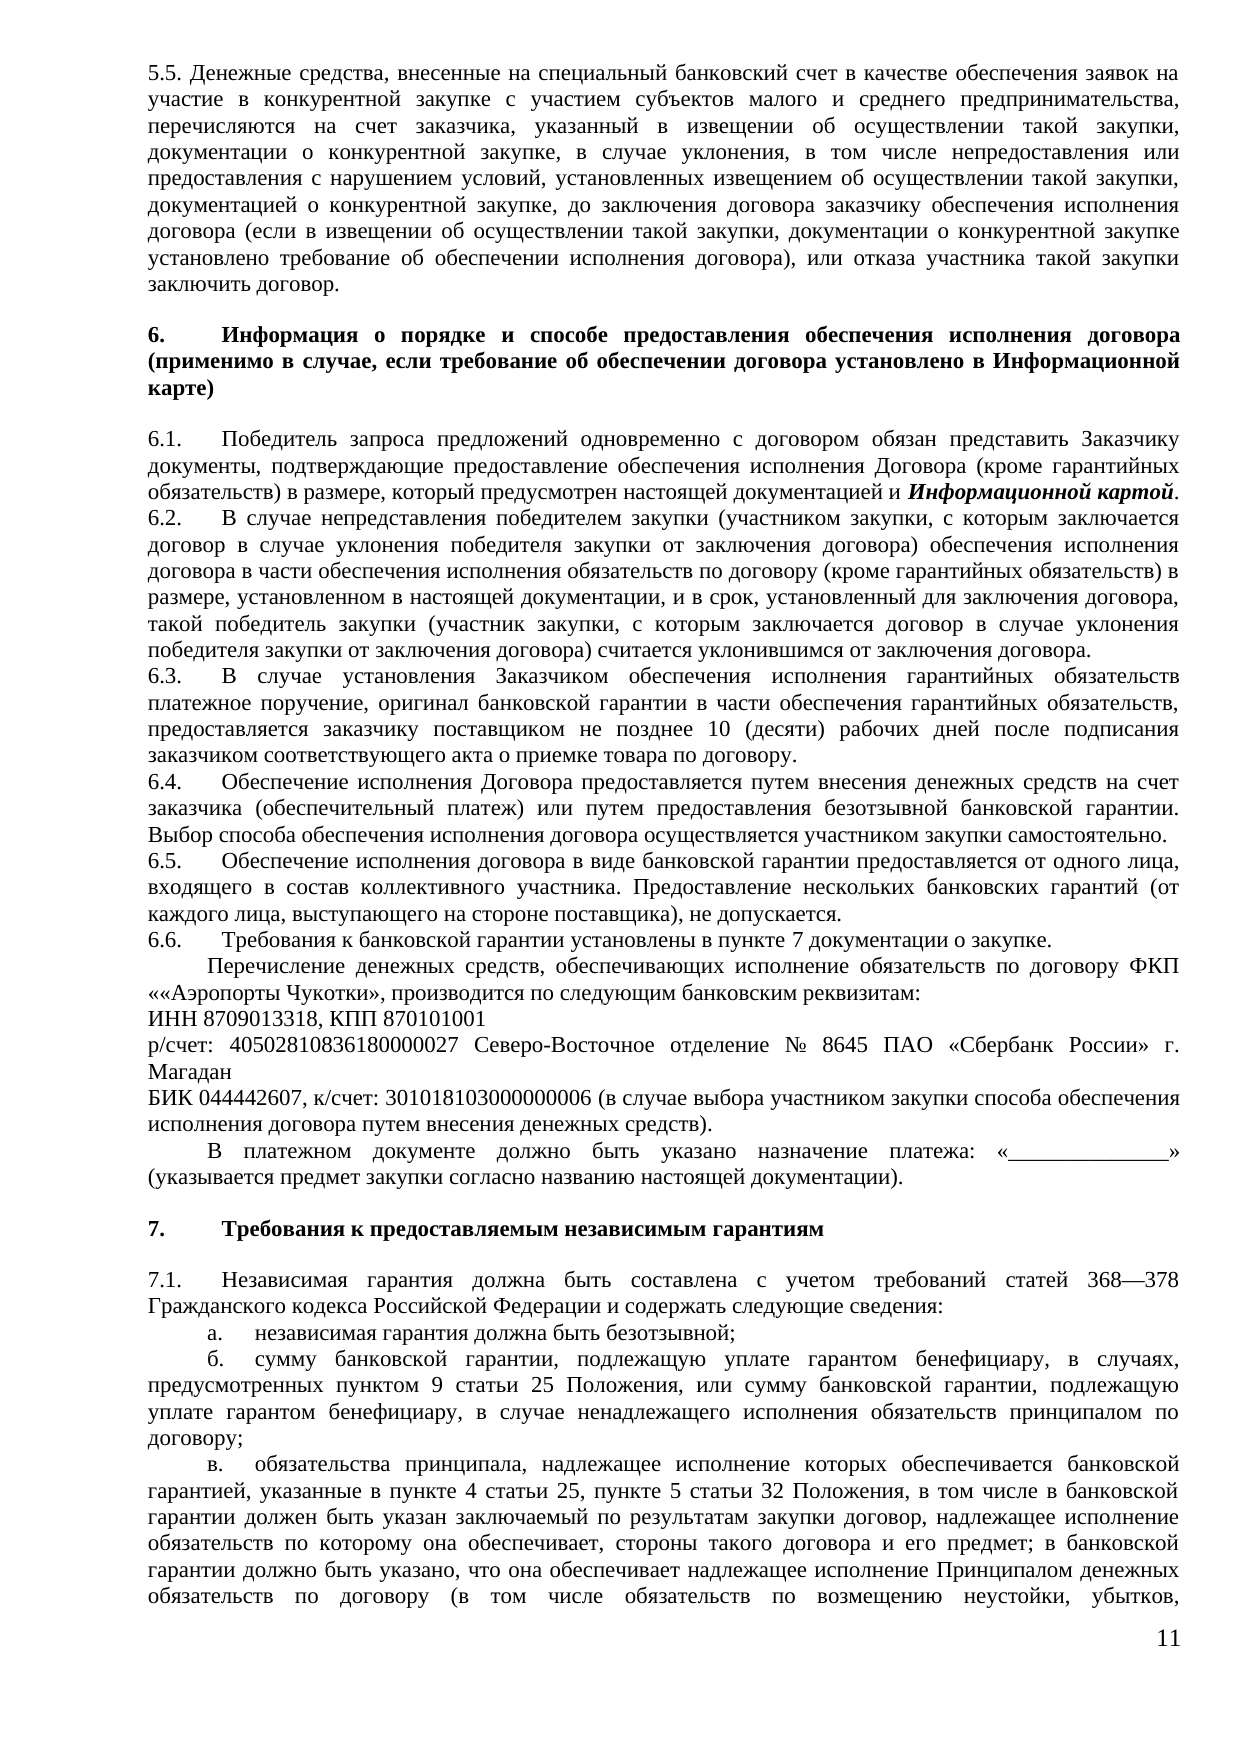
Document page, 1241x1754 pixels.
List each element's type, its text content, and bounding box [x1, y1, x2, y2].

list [148, 1450, 1181, 1608]
list независимая гарантия должна быть безотзывной; [148, 1319, 1181, 1345]
text В платежном документе должно быть указано назначение платежа: «______________» (указывается предмет закупки согласно названию настоящей документации). [148, 1137, 1181, 1189]
list В случае установления Заказчиком обеспечения исполнения гарантийных обязательств платежное поручение, оригинал банковской гарантии в части обеспечения гарантийных обязательств, предоставляется заказчику поставщиком не позднее 10 (десяти) рабочих дней после подписания заказчиком соответствующего акта о приемке товара по договору. [148, 662, 1181, 768]
list В случае непредставления победителем закупки (участником закупки, с которым заключается договор в случае уклонения победителя закупки от заключения договора) обеспечения исполнения договора в части обеспечения исполнения обязательств по договору (кроме гарантийных обязательств) в размере, установленном в настоящей документации, и в срок, установленный для заключения договора, такой победитель закупки (участник закупки, с которым заключается договор в случае уклонения победителя закупки от заключения договора) считается уклонившимся от заключения договора. [148, 504, 1181, 662]
text р/счет: 40502810836180000027 Северо-Восточное отделение № 8645 ПАО «Сбербанк России» г. Магадан [148, 1031, 1181, 1084]
list Информация о порядке и способе предоставления обеспечения исполнения договора (применимо в случае, если требование об обеспечении договора установлено в Информационной карте) [148, 321, 1181, 400]
list Обеспечение исполнения договора в виде банковской гарантии предоставляется от одного лица, входящего в состав коллективного участника. Предоставление нескольких банковских гарантий (от каждого лица, выступающего на стороне поставщика), не допускается. [148, 847, 1181, 926]
list Независимая гарантия должна быть составлена с учетом требований статей 368—378 Гражданского кодекса Российской Федерации и содержать следующие сведения: [148, 1266, 1181, 1319]
text Перечисление денежных средств, обеспечивающих исполнение обязательств по договору ФКП ««Аэропорты Чукотки», производится по следующим банковским реквизитам: [148, 952, 1181, 1005]
list Требования к банковской гарантии установлены в пункте 7 документации о закупке. [148, 926, 1181, 952]
list Обеспечение исполнения Договора предоставляется путем внесения денежных средств на счет заказчика (обеспечительный платеж) или путем предоставления безотзывной банковской гарантии. Выбор способа обеспечения исполнения договора осуществляется участником закупки самостоятельно. [148, 768, 1181, 847]
list сумму банковской гарантии, подлежащую уплате гарантом бенефициару, в случаях, предусмотренных пунктом 9 статьи 25 Положения, или сумму банковской гарантии, подлежащую уплате гарантом бенефициару, в случае ненадлежащего исполнения обязательств принципалом по договору; [148, 1345, 1181, 1450]
text ИНН 8709013318, КПП 870101001 [148, 1005, 1181, 1031]
text 5.5. Денежные средства, внесенные на специальный банковский счет в качестве обеспечения заявок на участие в конкурентной закупке с участием субъектов малого и среднего предпринимательства, перечисляются на счет заказчика, указанный в извещении об осуществлении такой закупки, документации о конкурентной закупке, в случае уклонения, в том числе непредоставления или предоставления с нарушением условий, установленных извещением об осуществлении такой закупки, документацией о конкурентной закупке, до заключения договора заказчику обеспечения исполнения договора (если в извещении об осуществлении такой закупки, документации о конкурентной закупке установлено требование об обеспечении исполнения договора), или отказа участника такой закупки заключить договор. [148, 59, 1181, 296]
list Победитель запроса предложений одновременно с договором обязан представить Заказчику документы, подтверждающие предоставление обеспечения исполнения Договора (кроме гарантийных обязательств) в размере, который предусмотрен настоящей документацией и Информационной картой. [148, 425, 1181, 504]
text БИК 044442607, к/счет: 301018103000000006 (в случае выбора участником закупки способа обеспечения исполнения договора путем внесения денежных средств). [148, 1084, 1181, 1137]
list Требования к предоставляемым независимым гарантиям [148, 1214, 1181, 1241]
